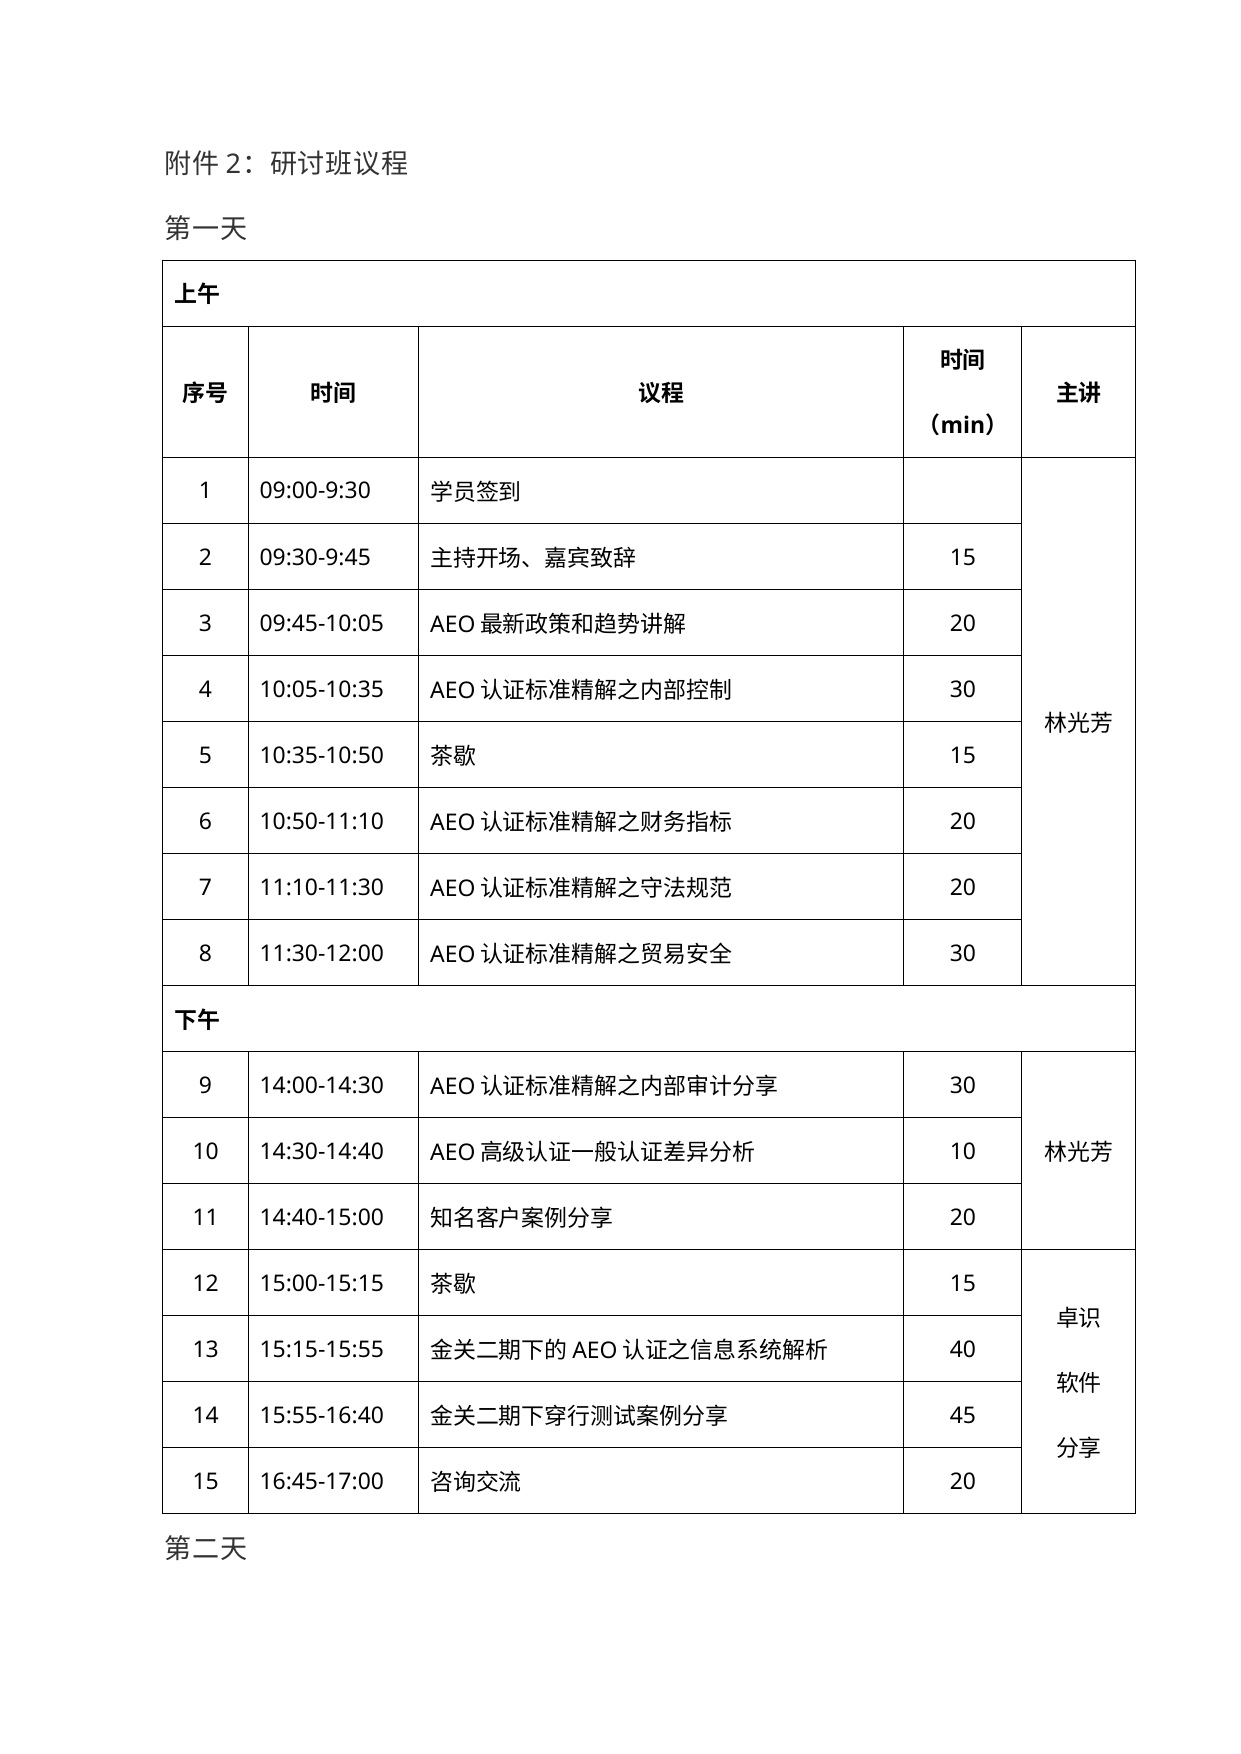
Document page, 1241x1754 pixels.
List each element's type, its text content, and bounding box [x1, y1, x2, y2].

table_cell 10 [904, 1118, 1021, 1183]
table_cell 20 [904, 1184, 1021, 1249]
table_cell AEO最新政策和趋势讲解 [419, 590, 903, 655]
table_cell 卓识 软件 分享 [1022, 1250, 1135, 1513]
table_cell 09:30-9:45 [249, 524, 418, 589]
table_cell 30 [904, 656, 1021, 721]
table_cell AEO认证标准精解之财务指标 [419, 788, 903, 853]
table_cell 15 [904, 524, 1021, 589]
table_cell 20 [904, 590, 1021, 655]
table_cell 10:05-10:35 [249, 656, 418, 721]
table_cell 30 [904, 920, 1021, 985]
table_cell 11 [163, 1184, 248, 1249]
table_cell 茶歇 [419, 1250, 903, 1315]
table_cell 40 [904, 1316, 1021, 1381]
text 附件2：研讨班议程 [164, 129, 1076, 194]
table_cell 序号 [163, 327, 248, 457]
table_cell 15 [163, 1448, 248, 1513]
table_cell 45 [904, 1382, 1021, 1447]
table_cell 11:30-12:00 [249, 920, 418, 985]
table_cell 09:45-10:05 [249, 590, 418, 655]
table_cell 知名客户案例分享 [419, 1184, 903, 1249]
table_cell 30 [904, 1052, 1021, 1117]
table_cell 时间（min） [904, 327, 1021, 457]
table_cell 20 [904, 1448, 1021, 1513]
table_cell 2 [163, 524, 248, 589]
table_cell 14:40-15:00 [249, 1184, 418, 1249]
table_cell 15 [904, 722, 1021, 787]
table_cell AEO认证标准精解之内部控制 [419, 656, 903, 721]
table_cell 议程 [419, 327, 903, 457]
table_cell 10:35-10:50 [249, 722, 418, 787]
table_cell 茶歇 [419, 722, 903, 787]
text 第二天 [164, 1514, 1076, 1579]
table_cell 10:50-11:10 [249, 788, 418, 853]
table_cell 金关二期下穿行测试案例分享 [419, 1382, 903, 1447]
table_cell 3 [163, 590, 248, 655]
table_cell 14 [163, 1382, 248, 1447]
table_cell 下午 [163, 986, 1135, 1051]
table_cell 主持开场、嘉宾致辞 [419, 524, 903, 589]
text 第一天 [164, 194, 1076, 259]
table_cell 主讲 [1022, 327, 1135, 457]
table_cell 11:10-11:30 [249, 854, 418, 919]
table_cell AEO认证标准精解之内部审计分享 [419, 1052, 903, 1117]
table_cell 16:45-17:00 [249, 1448, 418, 1513]
table_cell 6 [163, 788, 248, 853]
table_cell 学员签到 [419, 458, 903, 523]
table_header 上午 [163, 261, 1135, 326]
table_cell 09:00-9:30 [249, 458, 418, 523]
table_cell 10 [163, 1118, 248, 1183]
table_cell 15:55-16:40 [249, 1382, 418, 1447]
table_cell 9 [163, 1052, 248, 1117]
table_cell 12 [163, 1250, 248, 1315]
table_cell 时间 [249, 327, 418, 457]
table_cell 林光芳 [1022, 458, 1135, 985]
table_cell AEO高级认证一般认证差异分析 [419, 1118, 903, 1183]
table_cell 15 [904, 1250, 1021, 1315]
table_cell 14:00-14:30 [249, 1052, 418, 1117]
table_cell 1 [163, 458, 248, 523]
table_cell 20 [904, 788, 1021, 853]
table_cell 8 [163, 920, 248, 985]
table_cell 7 [163, 854, 248, 919]
table_cell 林光芳 [1022, 1052, 1135, 1249]
table_cell 咨询交流 [419, 1448, 903, 1513]
table_cell 金关二期下的AEO认证之信息系统解析 [419, 1316, 903, 1381]
table_cell 14:30-14:40 [249, 1118, 418, 1183]
table_cell 20 [904, 854, 1021, 919]
table_cell AEO认证标准精解之守法规范 [419, 854, 903, 919]
table_cell 13 [163, 1316, 248, 1381]
table_cell [904, 458, 1021, 523]
table_cell 4 [163, 656, 248, 721]
table_cell 15:00-15:15 [249, 1250, 418, 1315]
table_cell 5 [163, 722, 248, 787]
table_cell 15:15-15:55 [249, 1316, 418, 1381]
table_cell AEO认证标准精解之贸易安全 [419, 920, 903, 985]
